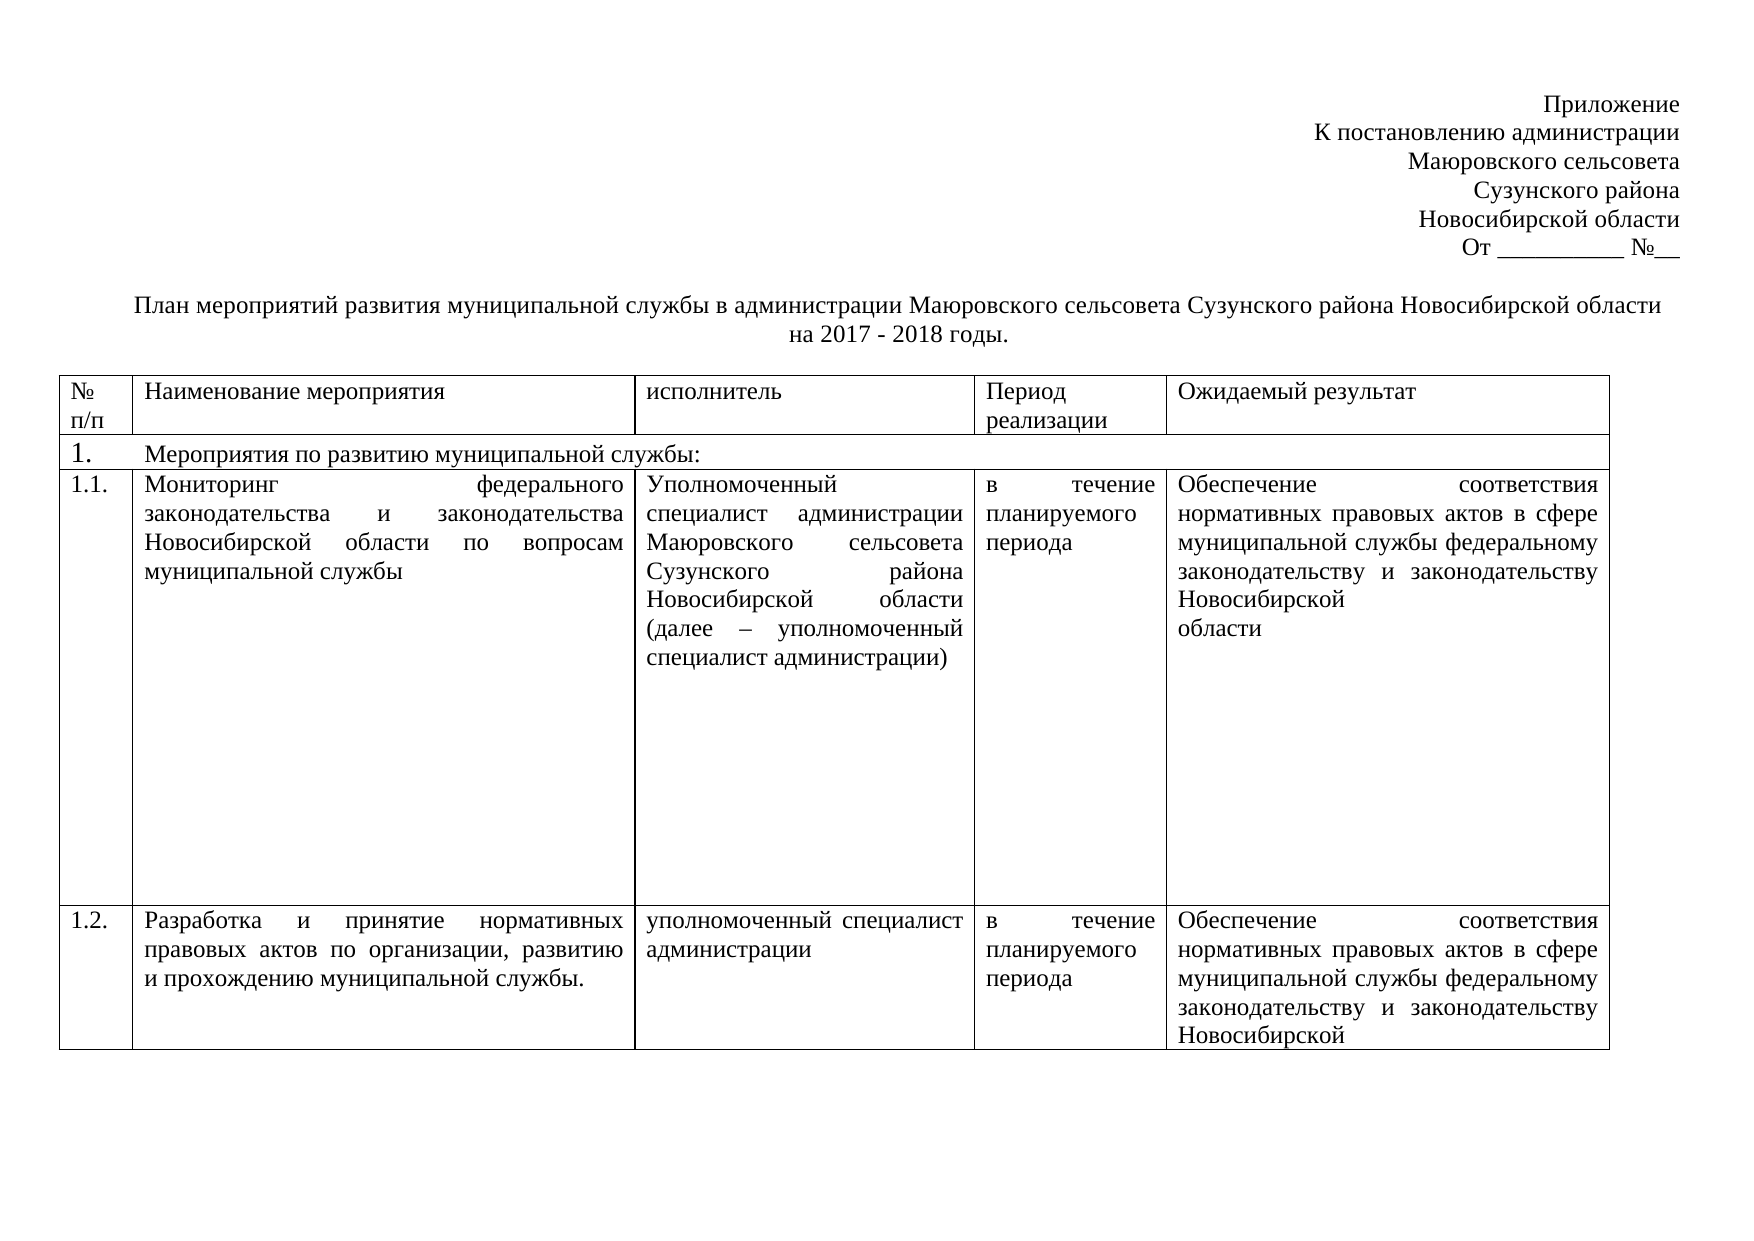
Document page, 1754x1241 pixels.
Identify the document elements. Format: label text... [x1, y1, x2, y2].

text Маюровского сельсовета [118, 146, 1680, 175]
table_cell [636, 906, 974, 1049]
text Приложение [118, 89, 1680, 117]
text Сузунского района [118, 175, 1680, 204]
table_cell в течение планируемого периода [975, 470, 1166, 904]
table_cell Уполномоченный специалист администрации Маюровского сельсовета Сузунского района Новосибирской области (далее – уполномоченный специалист администрации) [636, 470, 974, 904]
text От __________ №__ [118, 232, 1680, 261]
table_header Ожидаемый результат [1167, 376, 1609, 434]
text План мероприятий развития муниципальной службы в администрации Маюровского сельсовета Сузунского района Новосибирской области на 2017 - 2018 годы. [118, 290, 1680, 347]
text Новосибирской области [118, 204, 1680, 232]
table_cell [1167, 906, 1609, 1049]
table_header исполнитель [636, 376, 974, 434]
table_header Период реализации [975, 376, 1166, 434]
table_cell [975, 906, 1166, 1049]
table_cell Мониторинг федерального законодательства и законодательства Новосибирской области по вопросам муниципальной службы [133, 470, 634, 904]
table_header № п/п [60, 376, 132, 434]
text К постановлению администрации [118, 117, 1680, 146]
table_cell 1.1. [60, 470, 132, 904]
table_cell Мероприятия по развитию муниципальной службы: [60, 435, 1609, 468]
table_cell 1.2. [60, 906, 132, 1049]
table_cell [133, 906, 634, 1049]
table_header Наименование мероприятия [133, 376, 634, 434]
